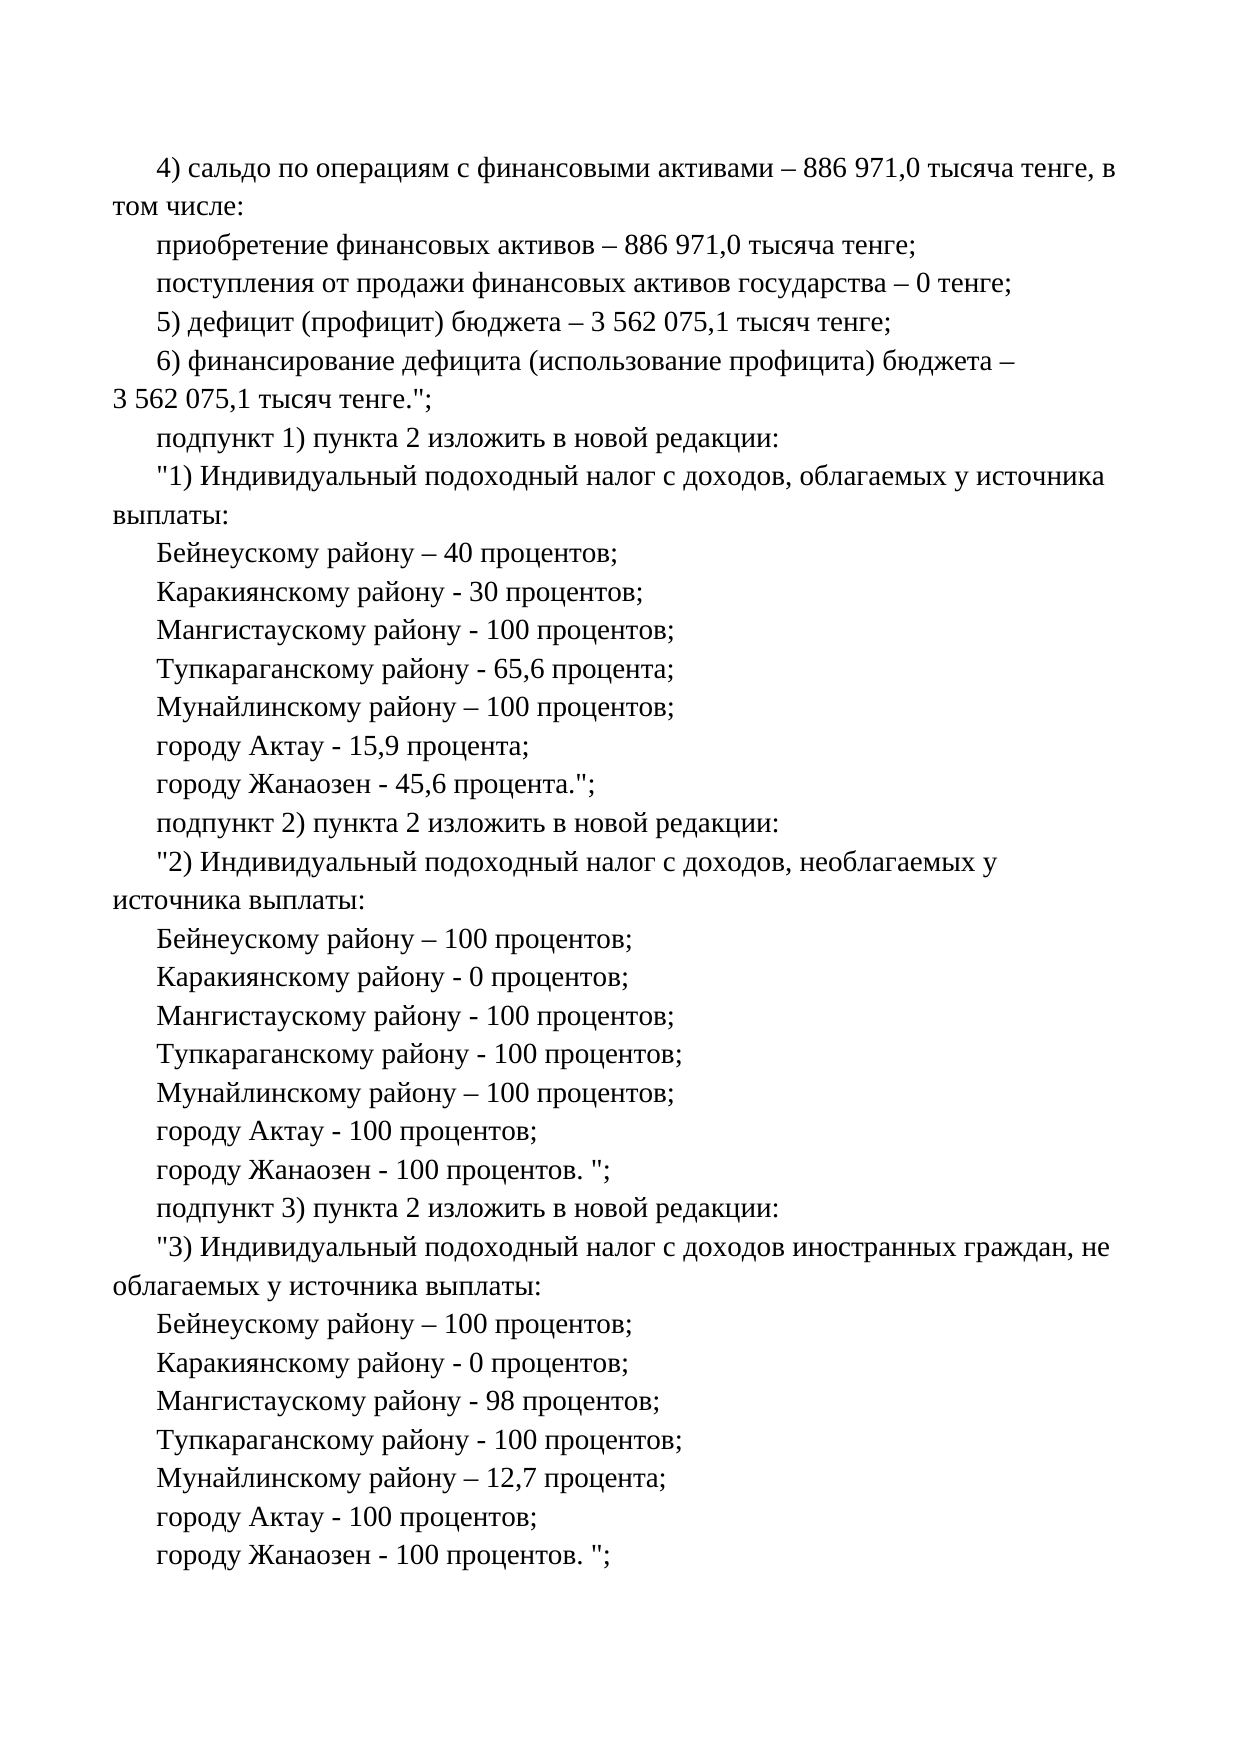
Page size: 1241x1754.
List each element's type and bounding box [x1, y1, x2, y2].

text [112, 150, 1128, 1571]
